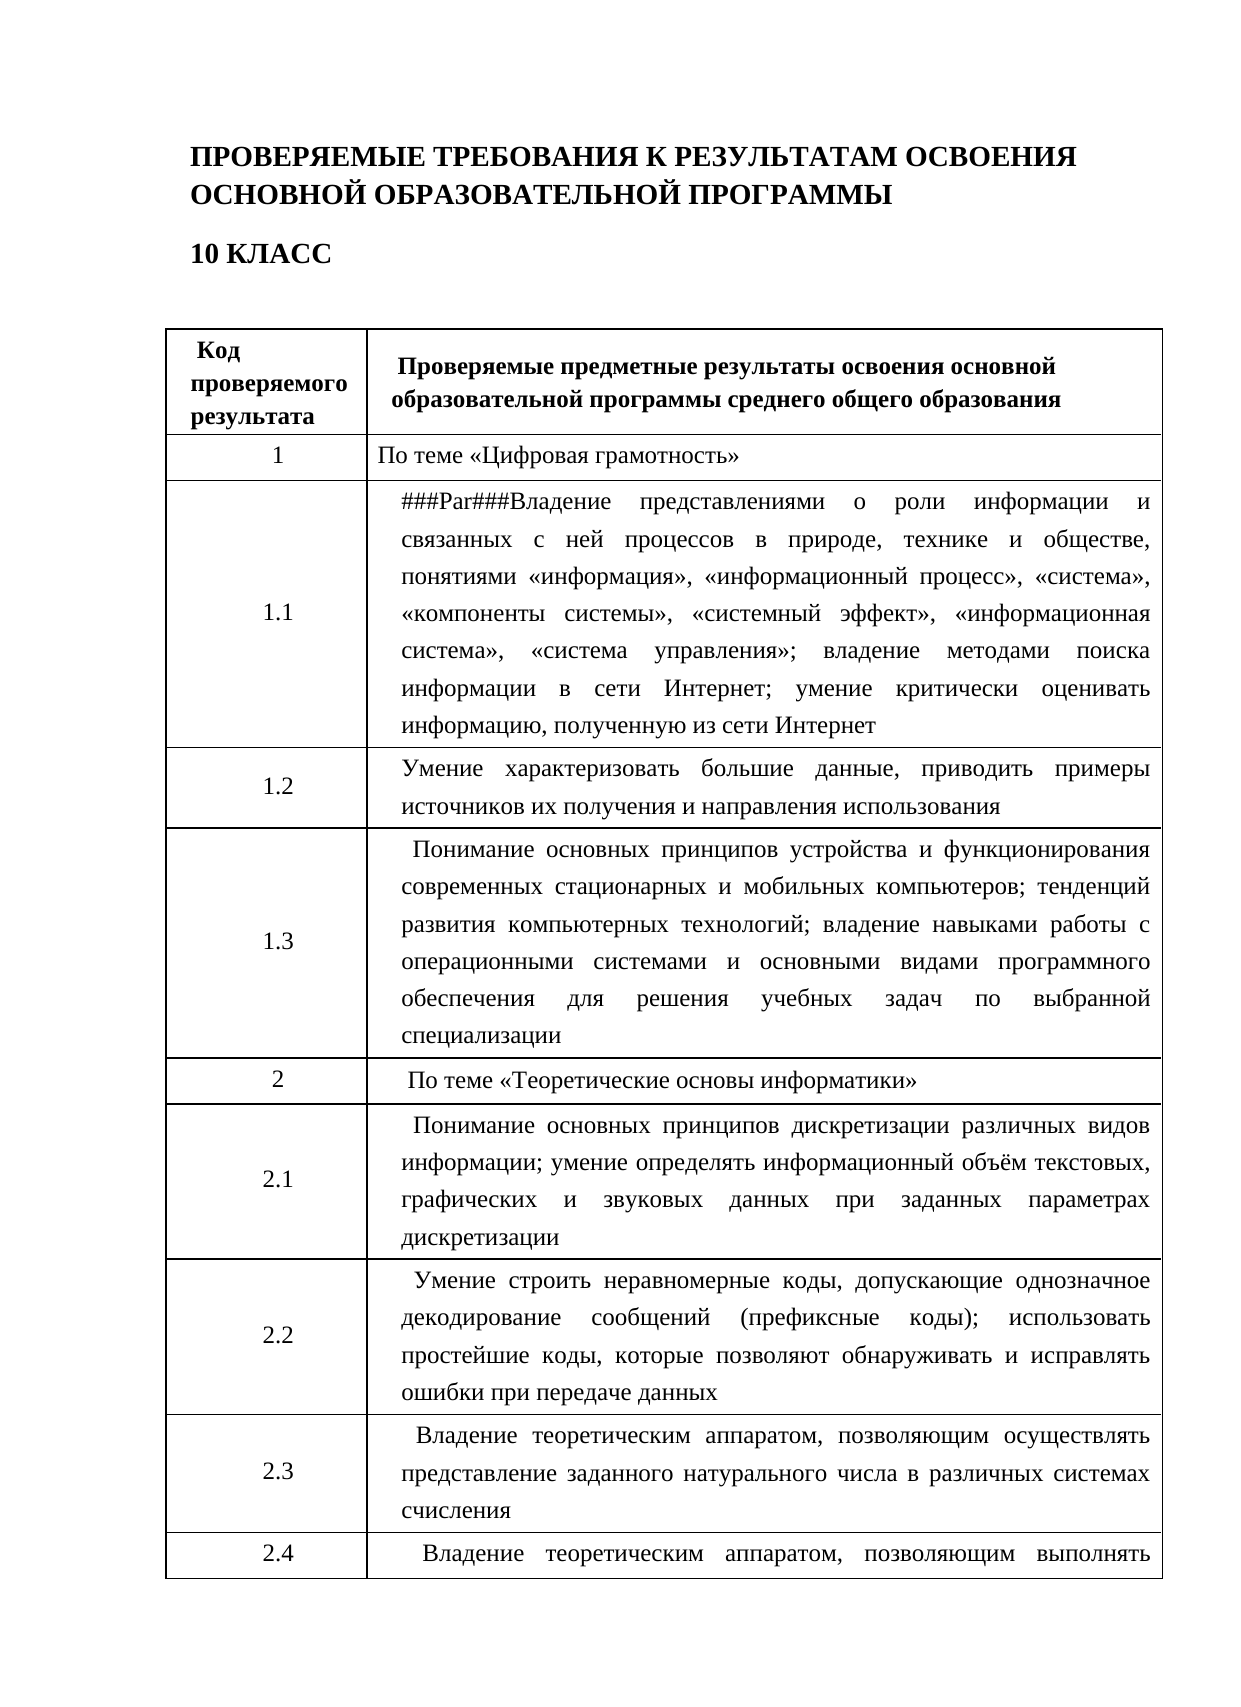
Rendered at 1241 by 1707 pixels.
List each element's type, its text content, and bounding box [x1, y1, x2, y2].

table_header Проверяемые предметные результаты освоения основной образовательной программы среднего общего образования [368, 330, 1162, 433]
text ПРОВЕРЯЕМЫЕ ТРЕБОВАНИЯ К РЕЗУЛЬТАТАМ ОСВОЕНИЯ ОСНОВНОЙ ОБРАЗОВАТЕЛЬНОЙ ПРОГРАММЫ [190, 139, 1152, 211]
table_cell Владение теоретическим аппаратом, позволяющим осуществлять представление заданного натурального числа в различных системах счисления [368, 1414, 1162, 1531]
table_cell 1.1 [167, 481, 366, 747]
table_cell 1.2 [167, 748, 366, 827]
table_cell По теме «Цифровая грамотность» [368, 434, 1162, 479]
table_cell ###Par###Владение представлениями о роли информации и связанных с ней процессов в природе, технике и обществе, понятиями «информация», «информационный процесс», «система», «компоненты системы», «системный эффект», «информационная система», «система управления»; владение методами поиска информации в сети Интернет; умение критически оценивать информацию, полученную из сети Интернет [368, 480, 1162, 747]
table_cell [368, 1531, 1162, 1577]
table_header Код проверяемого результата [167, 330, 366, 433]
table_cell Умение характеризовать большие данные, приводить примеры источников их получения и направления использования [368, 747, 1162, 827]
table_cell 2.1 [167, 1105, 366, 1258]
text 10 КЛАСС [190, 237, 1152, 270]
table_cell 2 [167, 1059, 366, 1103]
table_cell По теме «Теоретические основы информатики» [368, 1057, 1162, 1103]
table_cell Понимание основных принципов дискретизации различных видов информации; умение определять информационный объём текстовых, графических и звуковых данных при заданных параметрах дискретизации [368, 1103, 1162, 1258]
table_cell Умение строить неравномерные коды, допускающие однозначное декодирование сообщений (префиксные коды); использовать простейшие коды, которые позволяют обнаруживать и исправлять ошибки при передаче данных [368, 1258, 1162, 1413]
table_cell 1 [167, 435, 366, 479]
table_cell 2.2 [167, 1260, 366, 1413]
table_cell 2.4 [167, 1533, 366, 1577]
table_cell 2.3 [167, 1415, 366, 1531]
table_cell 1.3 [167, 829, 366, 1057]
table_cell Понимание основных принципов устройства и функционирования современных стационарных и мобильных компьютеров; тенденций развития компьютерных технологий; владение навыками работы с операционными системами и основными видами программного обеспечения для решения учебных задач по выбранной специализации [368, 827, 1162, 1057]
